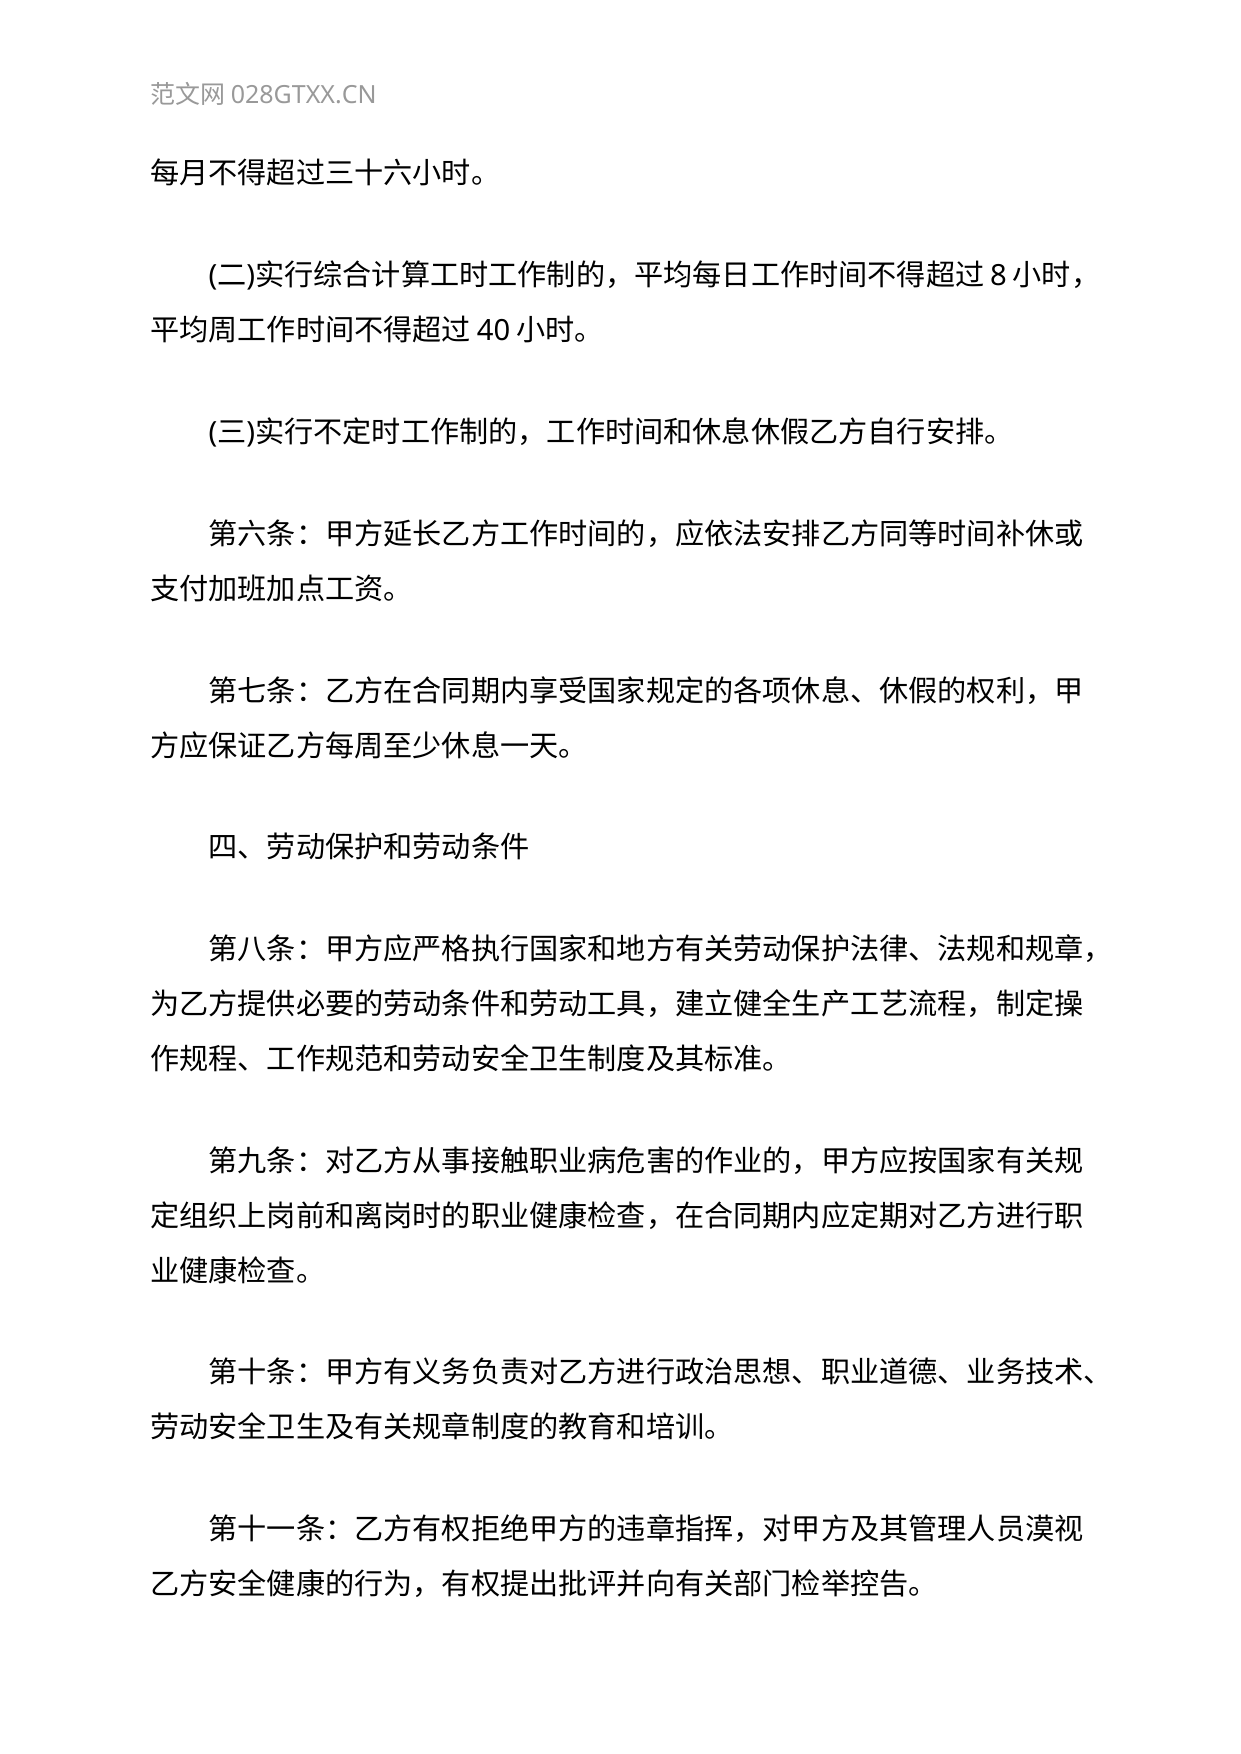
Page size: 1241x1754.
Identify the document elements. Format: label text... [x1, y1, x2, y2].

text 第九条：对乙方从事接触职业病危害的作业的，甲方应按国家有关规定组织上岗前和离岗时的职业健康检查，在合同期内应定期对乙方进行职业健康检查。 [150, 1137, 1090, 1289]
text 第十一条：乙方有权拒绝甲方的违章指挥，对甲方及其管理人员漠视乙方安全健康的行为，有权提出批评并向有关部门检举控告。 [150, 1506, 1090, 1603]
text (三)实行不定时工作制的，工作时间和休息休假乙方自行安排。 [150, 409, 1090, 451]
text 第六条：甲方延长乙方工作时间的，应依法安排乙方同等时间补休或支付加班加点工资。 [150, 511, 1090, 608]
text 第七条：乙方在合同期内享受国家规定的各项休息、休假的权利，甲方应保证乙方每周至少休息一天。 [150, 667, 1090, 764]
text 四、劳动保护和劳动条件 [150, 824, 1090, 866]
text (二)实行综合计算工时工作制的，平均每日工作时间不得超过8小时，平均周工作时间不得超过40小时。 [150, 252, 1090, 349]
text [150, 150, 1090, 192]
text 第八条：甲方应严格执行国家和地方有关劳动保护法律、法规和规章，为乙方提供必要的劳动条件和劳动工具，建立健全生产工艺流程，制定操作规程、工作规范和劳动安全卫生制度及其标准。 [150, 926, 1090, 1078]
text 第十条：甲方有义务负责对乙方进行政治思想、职业道德、业务技术、劳动安全卫生及有关规章制度的教育和培训。 [150, 1349, 1090, 1446]
